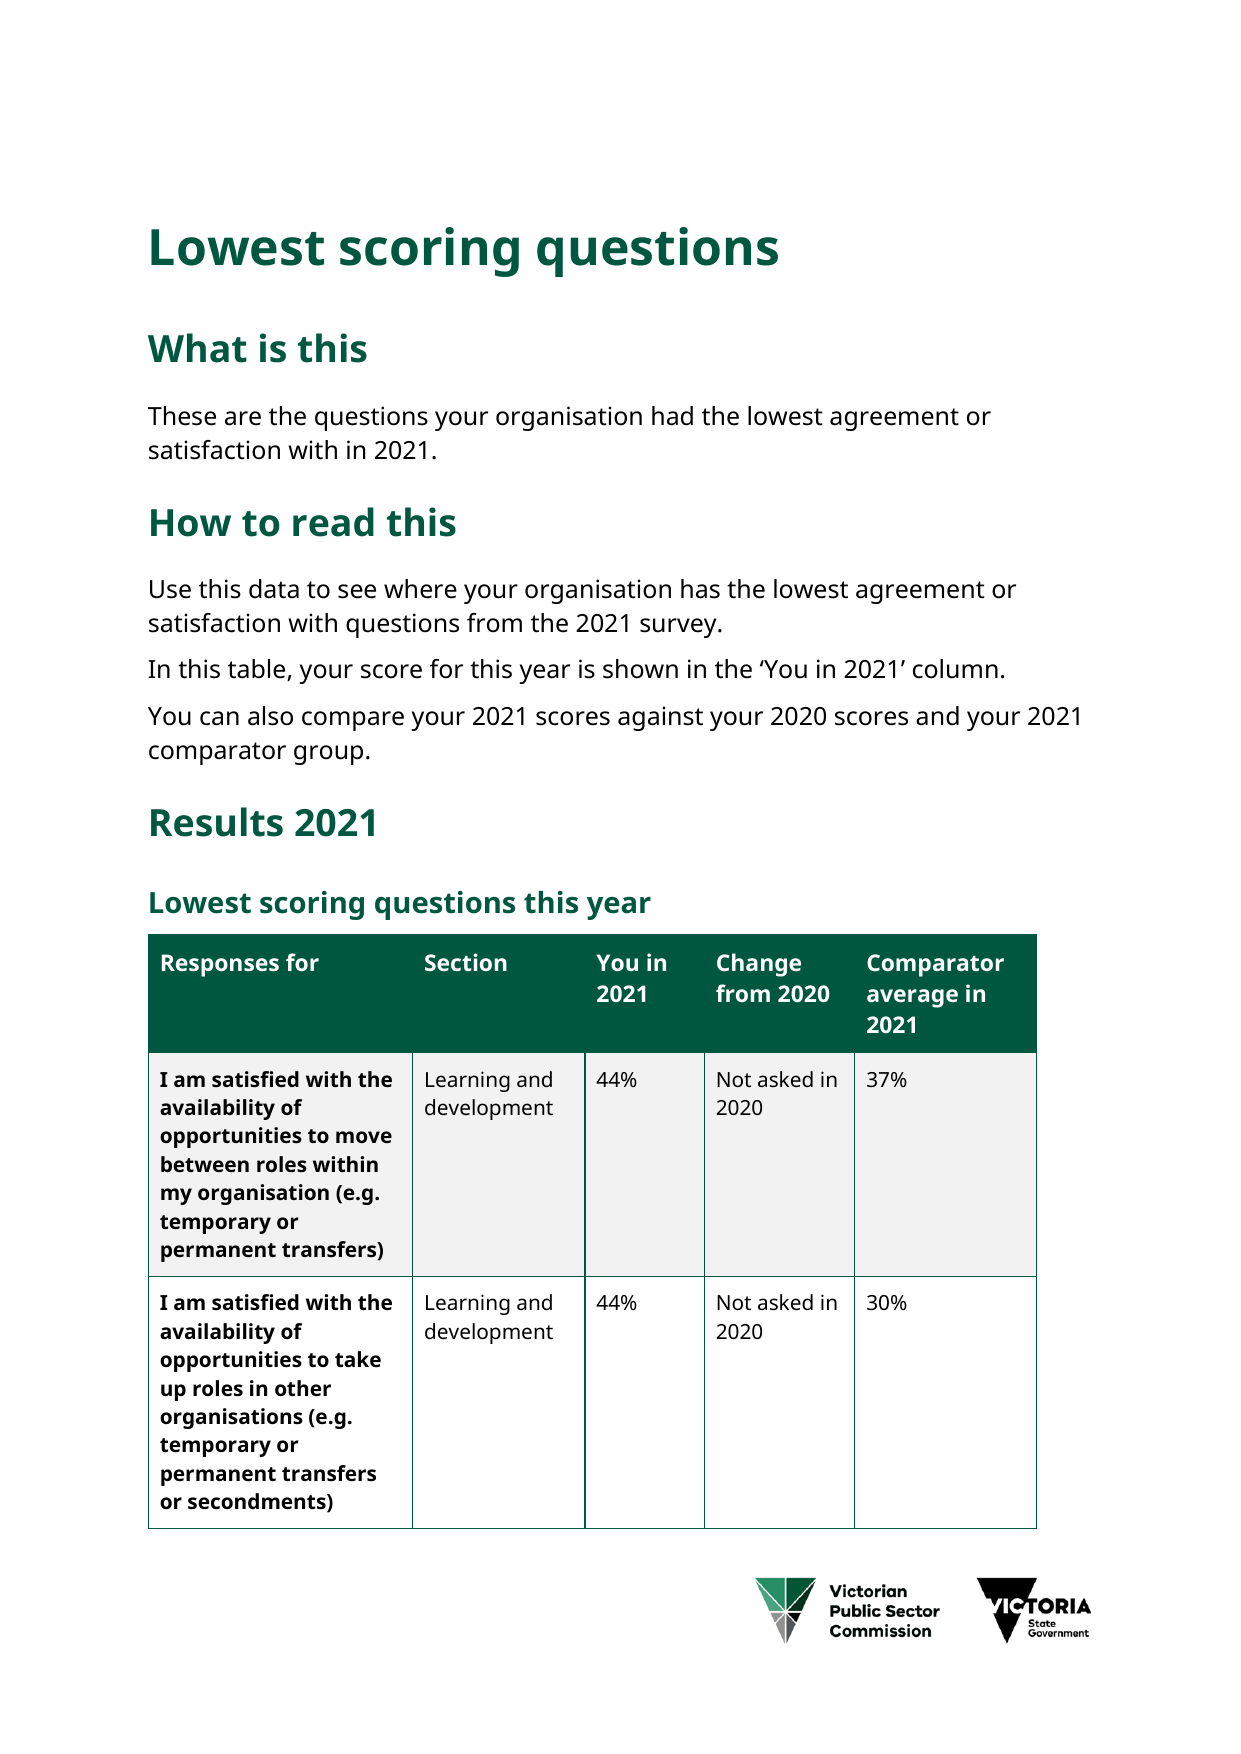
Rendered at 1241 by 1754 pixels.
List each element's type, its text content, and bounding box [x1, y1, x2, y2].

table_cell 37% [855, 1053, 1036, 1276]
table_cell I am satisfied with the availability of opportunities to move between roles within my organisation (e.g. temporary or permanent transfers) [149, 1053, 412, 1276]
picture [754, 1577, 1093, 1645]
table_cell Not asked in 2020 [705, 1277, 854, 1528]
text In this table, your score for this year is shown in the ‘You in 2021’ column. [148, 652, 1092, 686]
subtitle What is this [148, 323, 1092, 374]
subtitle Lowest scoring questions [148, 212, 1092, 280]
table_header Section [413, 935, 584, 1052]
table_cell Not asked in 2020 [705, 1053, 854, 1276]
text These are the questions your organisation had the lowest agreement or satisfaction with in 2021. [148, 398, 1092, 467]
subtitle Results 2021 [148, 796, 1092, 847]
text You can also compare your 2021 scores against your 2020 scores and your 2021 comparator group. [148, 699, 1092, 767]
table_cell 30% [855, 1277, 1036, 1528]
table_cell I am satisfied with the availability of opportunities to take up roles in other organisations (e.g. temporary or permanent transfers or secondments) [149, 1277, 412, 1528]
table_cell 44% [586, 1053, 704, 1276]
table_cell Learning and development [413, 1277, 584, 1528]
table_header Responses for [149, 935, 412, 1052]
table_header Change from 2020 [705, 935, 854, 1052]
subtitle How to read this [148, 496, 1092, 547]
table_cell 44% [586, 1277, 704, 1528]
table_cell Learning and development [413, 1053, 584, 1276]
table_header You in 2021 [586, 935, 704, 1052]
text Use this data to see where your organisation has the lowest agreement or satisfaction with questions from the 2021 survey. [148, 572, 1092, 640]
table_header Comparator average in 2021 [855, 935, 1036, 1052]
subtitle Lowest scoring questions this year [148, 882, 1092, 922]
